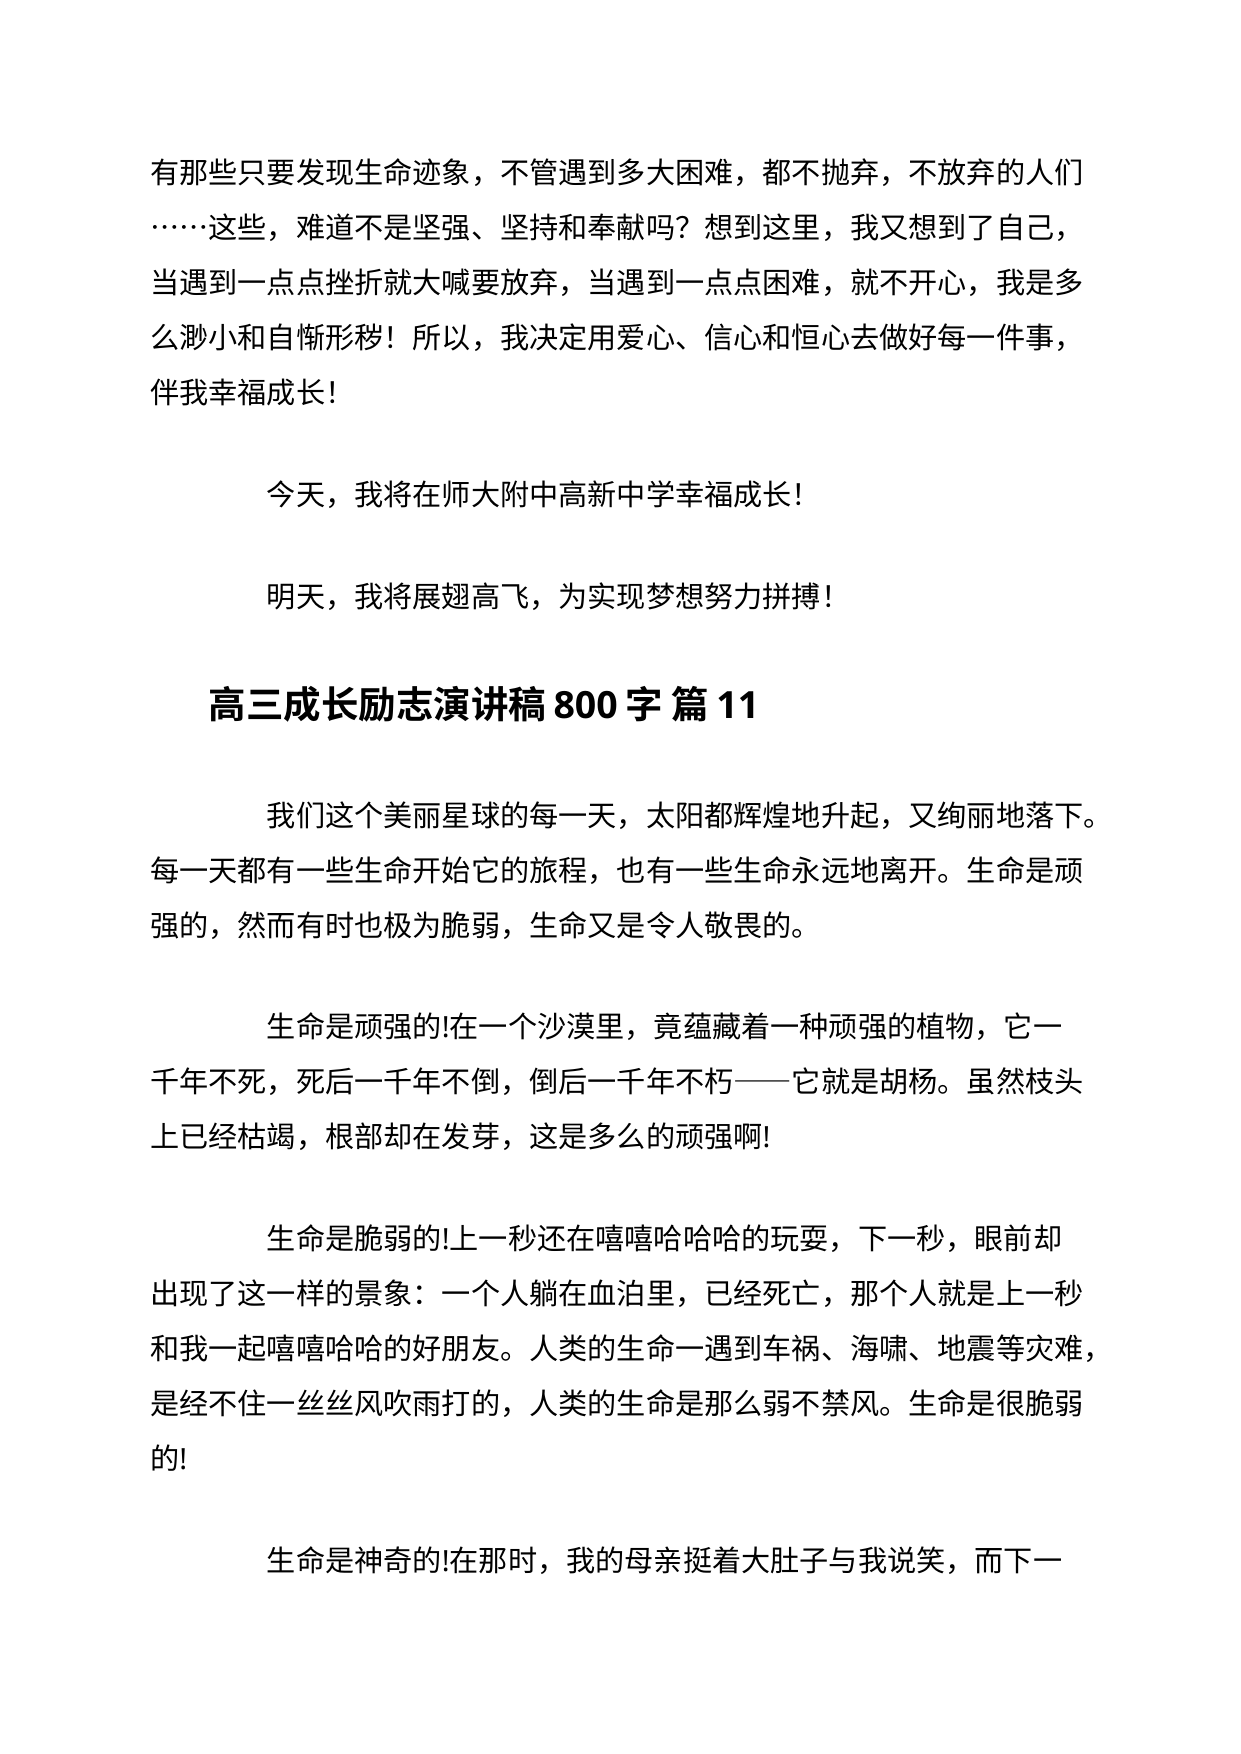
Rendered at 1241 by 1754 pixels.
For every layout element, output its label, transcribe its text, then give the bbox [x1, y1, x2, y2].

text 明天，我将展翅高飞，为实现梦想努力拼搏！ [150, 573, 1090, 615]
text 生命是顽强的!在一个沙漠里，竟蕴藏着一种顽强的植物，它一千年不死，死后一千年不倒，倒后一千年不朽——它就是胡杨。虽然枝头上已经枯竭，根部却在发芽，这是多么的顽强啊! [150, 1004, 1090, 1156]
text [150, 150, 1090, 412]
text 我们这个美丽星球的每一天，太阳都辉煌地升起，又绚丽地落下。每一天都有一些生命开始它的旅程，也有一些生命永远地离开。生命是顽强的，然而有时也极为脆弱，生命又是令人敬畏的。 [150, 792, 1090, 944]
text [150, 1538, 1090, 1580]
text 今天，我将在师大附中高新中学幸福成长！ [150, 471, 1090, 514]
text 生命是脆弱的!上一秒还在嘻嘻哈哈哈的玩耍，下一秒，眼前却出现了这一样的景象：一个人躺在血泊里，已经死亡，那个人就是上一秒和我一起嘻嘻哈哈的好朋友。人类的生命一遇到车祸、海啸、地震等灾难，是经不住一丝丝风吹雨打的，人类的生命是那么弱不禁风。生命是很脆弱的! [150, 1216, 1090, 1478]
text 高三成长励志演讲稿800字 篇11 [150, 675, 1090, 729]
